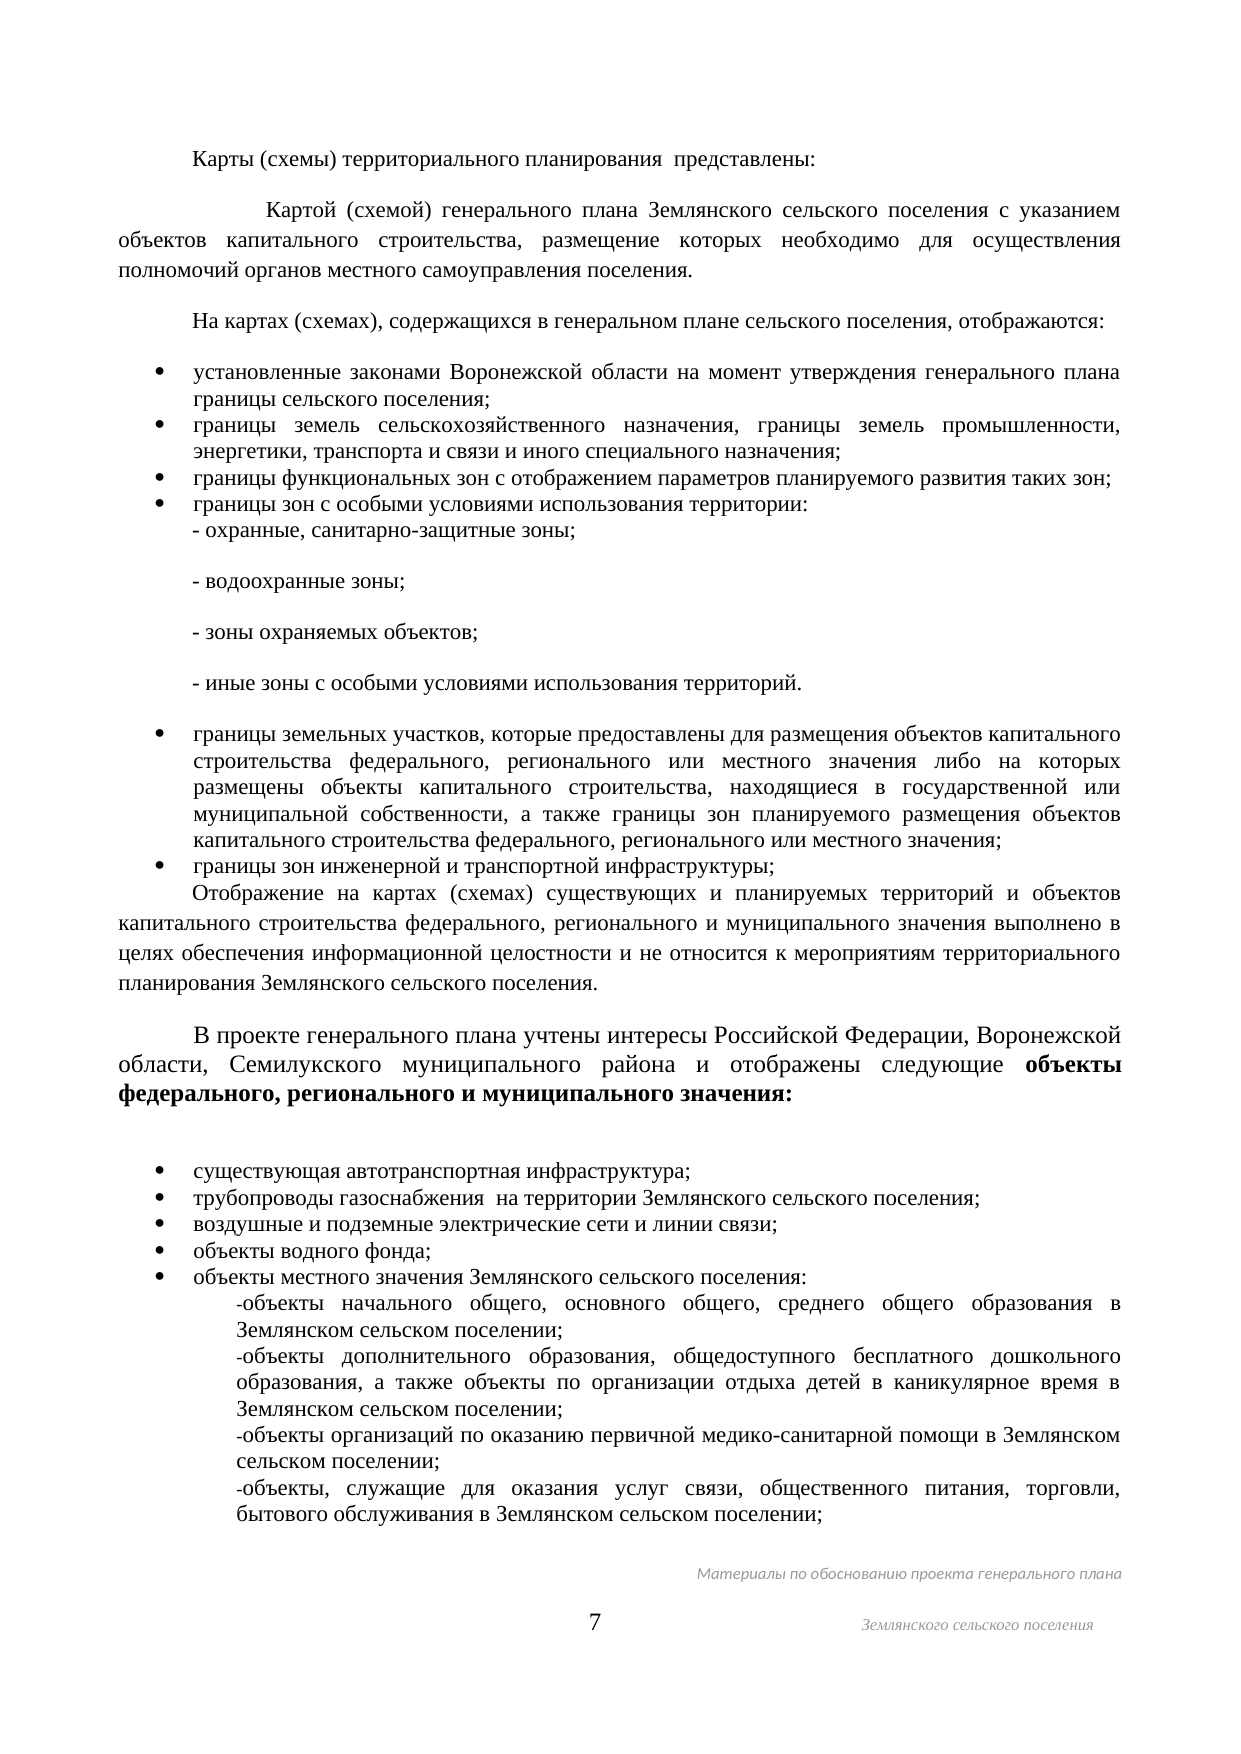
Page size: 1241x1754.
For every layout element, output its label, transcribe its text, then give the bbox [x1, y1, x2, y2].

text - охранные, санитарно-защитные зоны; [118, 516, 1122, 543]
text Карты (схемы) территориального планирования представлены: [118, 145, 1122, 171]
list объекты, служащие для оказания услуг связи, общественного питания, торговли, бытового обслуживания в Землянском сельском поселении; [236, 1474, 1122, 1527]
list границы зон с особыми условиями использования территории: [156, 490, 1122, 516]
list границы функциональных зон с отображением параметров планируемого развития таких зон; [156, 464, 1122, 490]
text В проекте генерального плана учтены интересы Российской Федерации, Воронежской области, Семилукского муниципального района и отображены следующие объекты федерального, регионального и муниципального значения: [118, 1020, 1122, 1107]
text Картой (схемой) генерального плана Землянского сельского поселения с указанием объектов капитального строительства, размещение которых необходимо для осуществления полномочий органов местного самоуправления поселения. [118, 196, 1122, 282]
list границы земель сельскохозяйственного назначения, границы земель промышленности, энергетики, транспорта и связи и иного специального назначения; [156, 411, 1122, 464]
list объекты организаций по оказанию первичной медико-санитарной помощи в Землянском сельском поселении; [236, 1421, 1122, 1474]
text - иные зоны с особыми условиями использования территорий. [118, 669, 1122, 696]
list трубопроводы газоснабжения на территории Землянского сельского поселения; [156, 1184, 1122, 1210]
text - водоохранные зоны; [118, 567, 1122, 594]
list объекты дополнительного образования, общедоступного бесплатного дошкольного образования, а также объекты по организации отдыха детей в каникулярное время в Землянском сельском поселении; [236, 1342, 1122, 1421]
list объекты начального общего, основного общего, среднего общего образования в Землянском сельском поселении; [236, 1289, 1122, 1342]
list объекты водного фонда; [156, 1237, 1122, 1263]
list установленные законами Воронежской области на момент утверждения генерального плана границы сельского поселения; [156, 358, 1122, 411]
text На картах (схемах), содержащихся в генеральном плане сельского поселения, отображаются: [118, 307, 1122, 333]
list существующая автотранспортная инфраструктура; [156, 1158, 1122, 1184]
list воздушные и подземные электрические сети и линии связи; [156, 1210, 1122, 1237]
text Отображение на картах (схемах) существующих и планируемых территорий и объектов капитального строительства федерального, регионального и муниципального значения выполнено в целях обеспечения информационной целостности и не относится к мероприятиям территориального планирования Землянского сельского поселения. [118, 879, 1122, 996]
text - зоны охраняемых объектов; [118, 618, 1122, 645]
list границы земельных участков, которые предоставлены для размещения объектов капитального строительства федерального, регионального или местного значения либо на которых размещены объекты капитального строительства, находящиеся в государственной или муниципальной собственности, а также границы зон планируемого размещения объектов капитального строительства федерального, регионального или местного значения; [156, 721, 1122, 852]
list границы зон инженерной и транспортной инфраструктуры; [156, 852, 1122, 879]
list объекты местного значения Землянского сельского поселения: [156, 1263, 1122, 1289]
